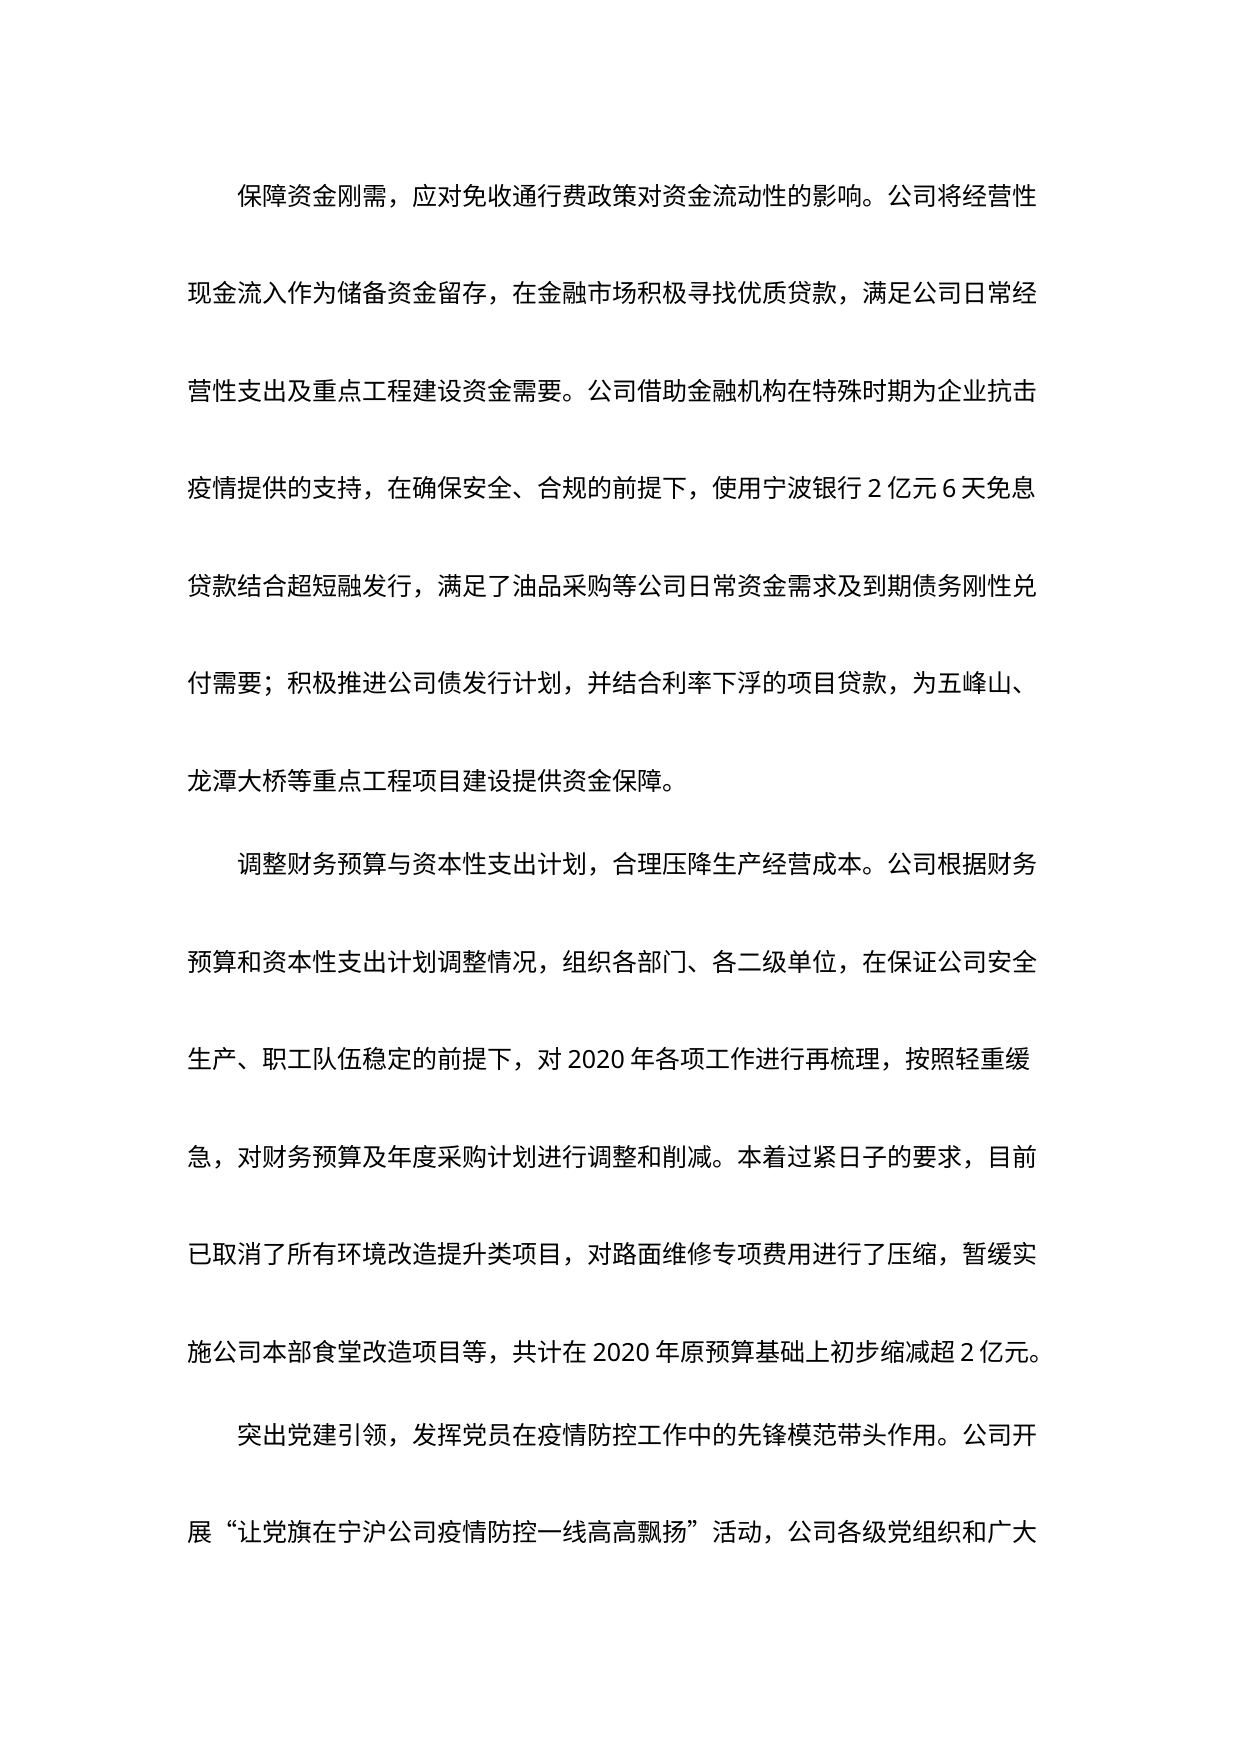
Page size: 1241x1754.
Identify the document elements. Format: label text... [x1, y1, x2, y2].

text 调整财务预算与资本性支出计划，合理压降生产经营成本。公司根据财务预算和资本性支出计划调整情况，组织各部门、各二级单位，在保证公司安全生产、职工队伍稳定的前提下，对2020年各项工作进行再梳理，按照轻重缓急，对财务预算及年度采购计划进行调整和削减。本着过紧日子的要求，目前已取消了所有环境改造提升类项目，对路面维修专项费用进行了压缩，暂缓实施公司本部食堂改造项目等，共计在2020年原预算基础上初步缩减超2亿元。 [187, 830, 1053, 1383]
text 保障资金刚需，应对免收通行费政策对资金流动性的影响。公司将经营性现金流入作为储备资金留存，在金融市场积极寻找优质贷款，满足公司日常经营性支出及重点工程建设资金需要。公司借助金融机构在特殊时期为企业抗击疫情提供的支持，在确保安全、合规的前提下，使用宁波银行2亿元6天免息贷款结合超短融发行，满足了油品采购等公司日常资金需求及到期债务刚性兑付需要；积极推进公司债发行计划，并结合利率下浮的项目贷款，为五峰山、龙潭大桥等重点工程项目建设提供资金保障。 [187, 162, 1053, 812]
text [187, 1401, 1053, 1563]
